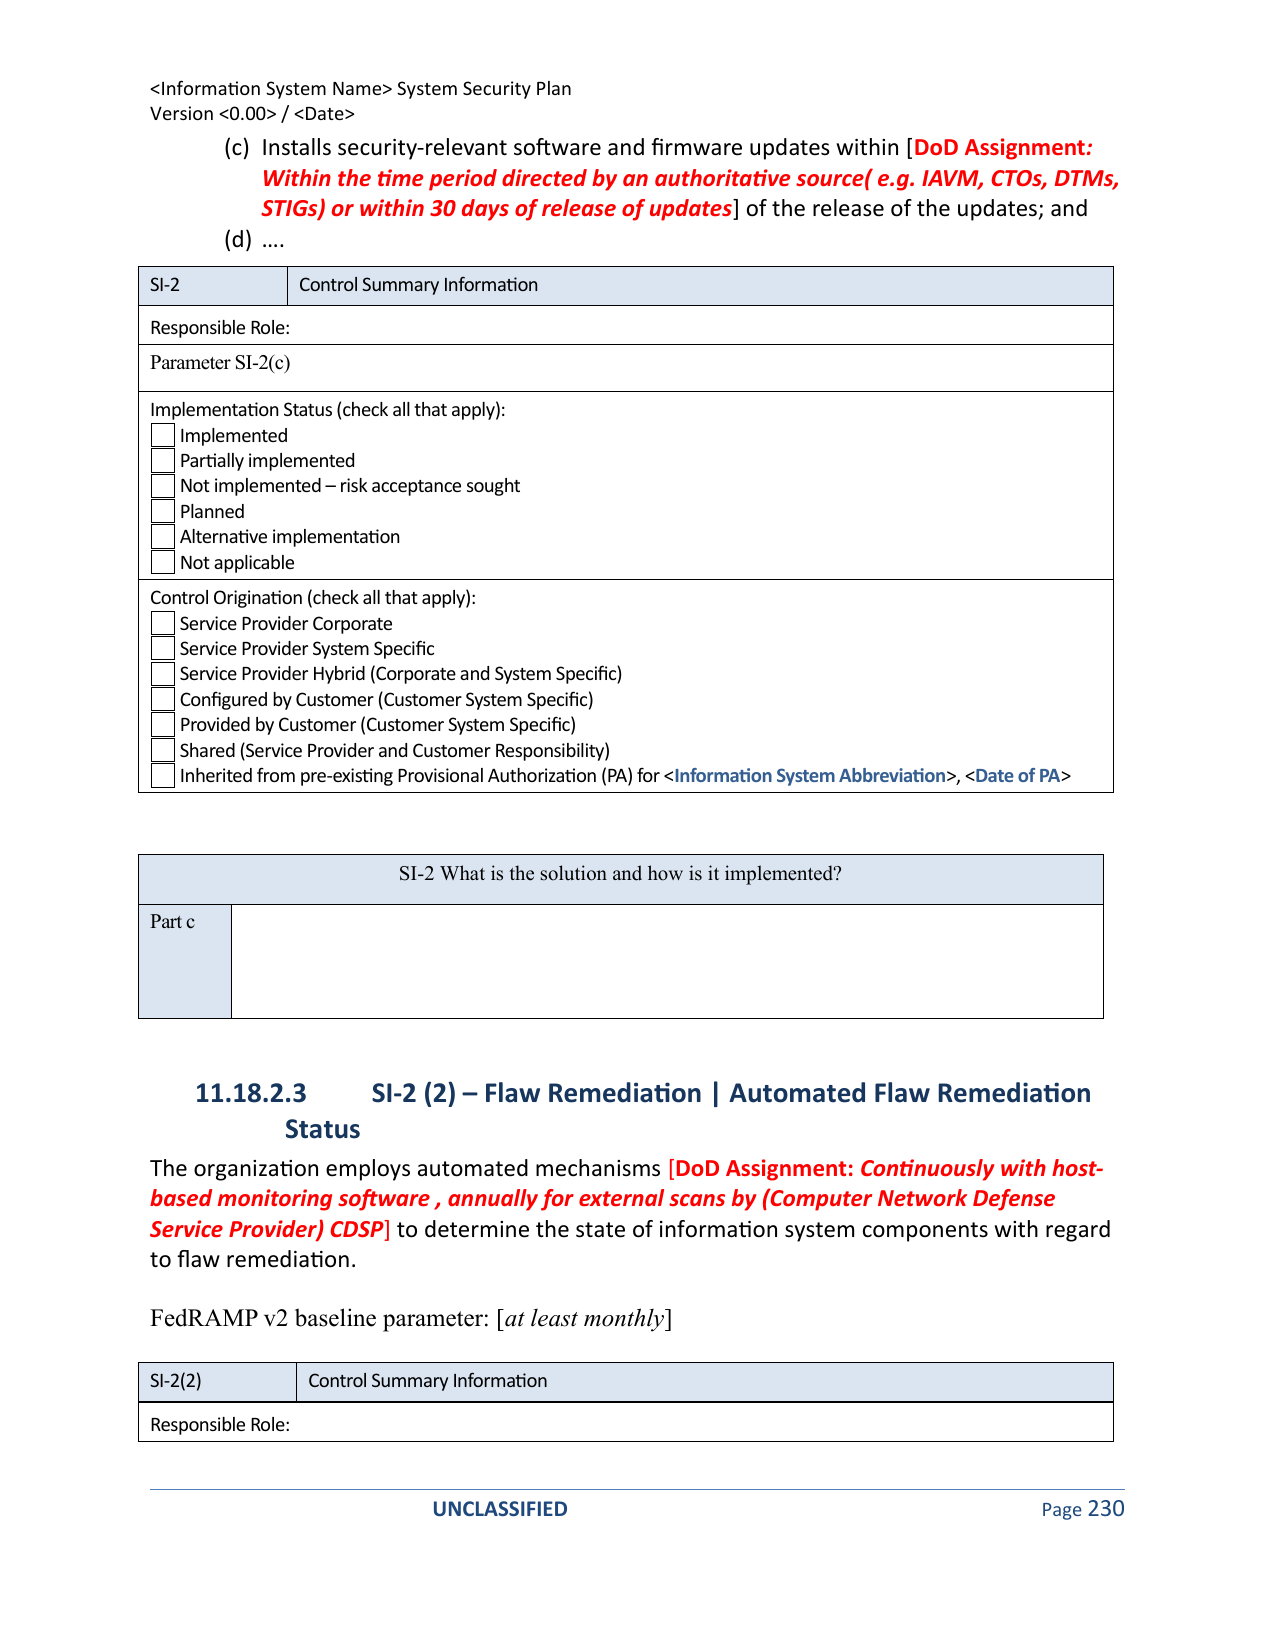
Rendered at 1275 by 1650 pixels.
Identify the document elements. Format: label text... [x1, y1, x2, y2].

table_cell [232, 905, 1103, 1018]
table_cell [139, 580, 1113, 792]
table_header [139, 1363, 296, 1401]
subtitle SI-2 (2) – Flaw Remediation | Automated Flaw Remediation Status [195, 1074, 1125, 1146]
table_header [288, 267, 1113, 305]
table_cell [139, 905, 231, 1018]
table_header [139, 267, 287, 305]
text The organization employs automated mechanisms [DoD Assignment: Continuously with host-based monitoring software , annually for external scans by (Computer Network Defense Service Provider) CDSP] to determine the state of information system components with regard to flaw remediation. [150, 1152, 1125, 1274]
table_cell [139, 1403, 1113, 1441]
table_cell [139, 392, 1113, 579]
list Installs security-relevant software and firmware updates within [DoD Assignment: Within the time period directed by an authoritative source( e.g. IAVM, CTOs, DTMs, STIGs) or within 30 days of release of updates] of the release of the updates; and [224, 131, 1125, 223]
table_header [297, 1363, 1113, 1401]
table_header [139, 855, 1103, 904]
text FedRAMP v2 baseline parameter: [at least monthly] [150, 1303, 1125, 1332]
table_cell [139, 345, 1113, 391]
list …. [224, 223, 1125, 253]
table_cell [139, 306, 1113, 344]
